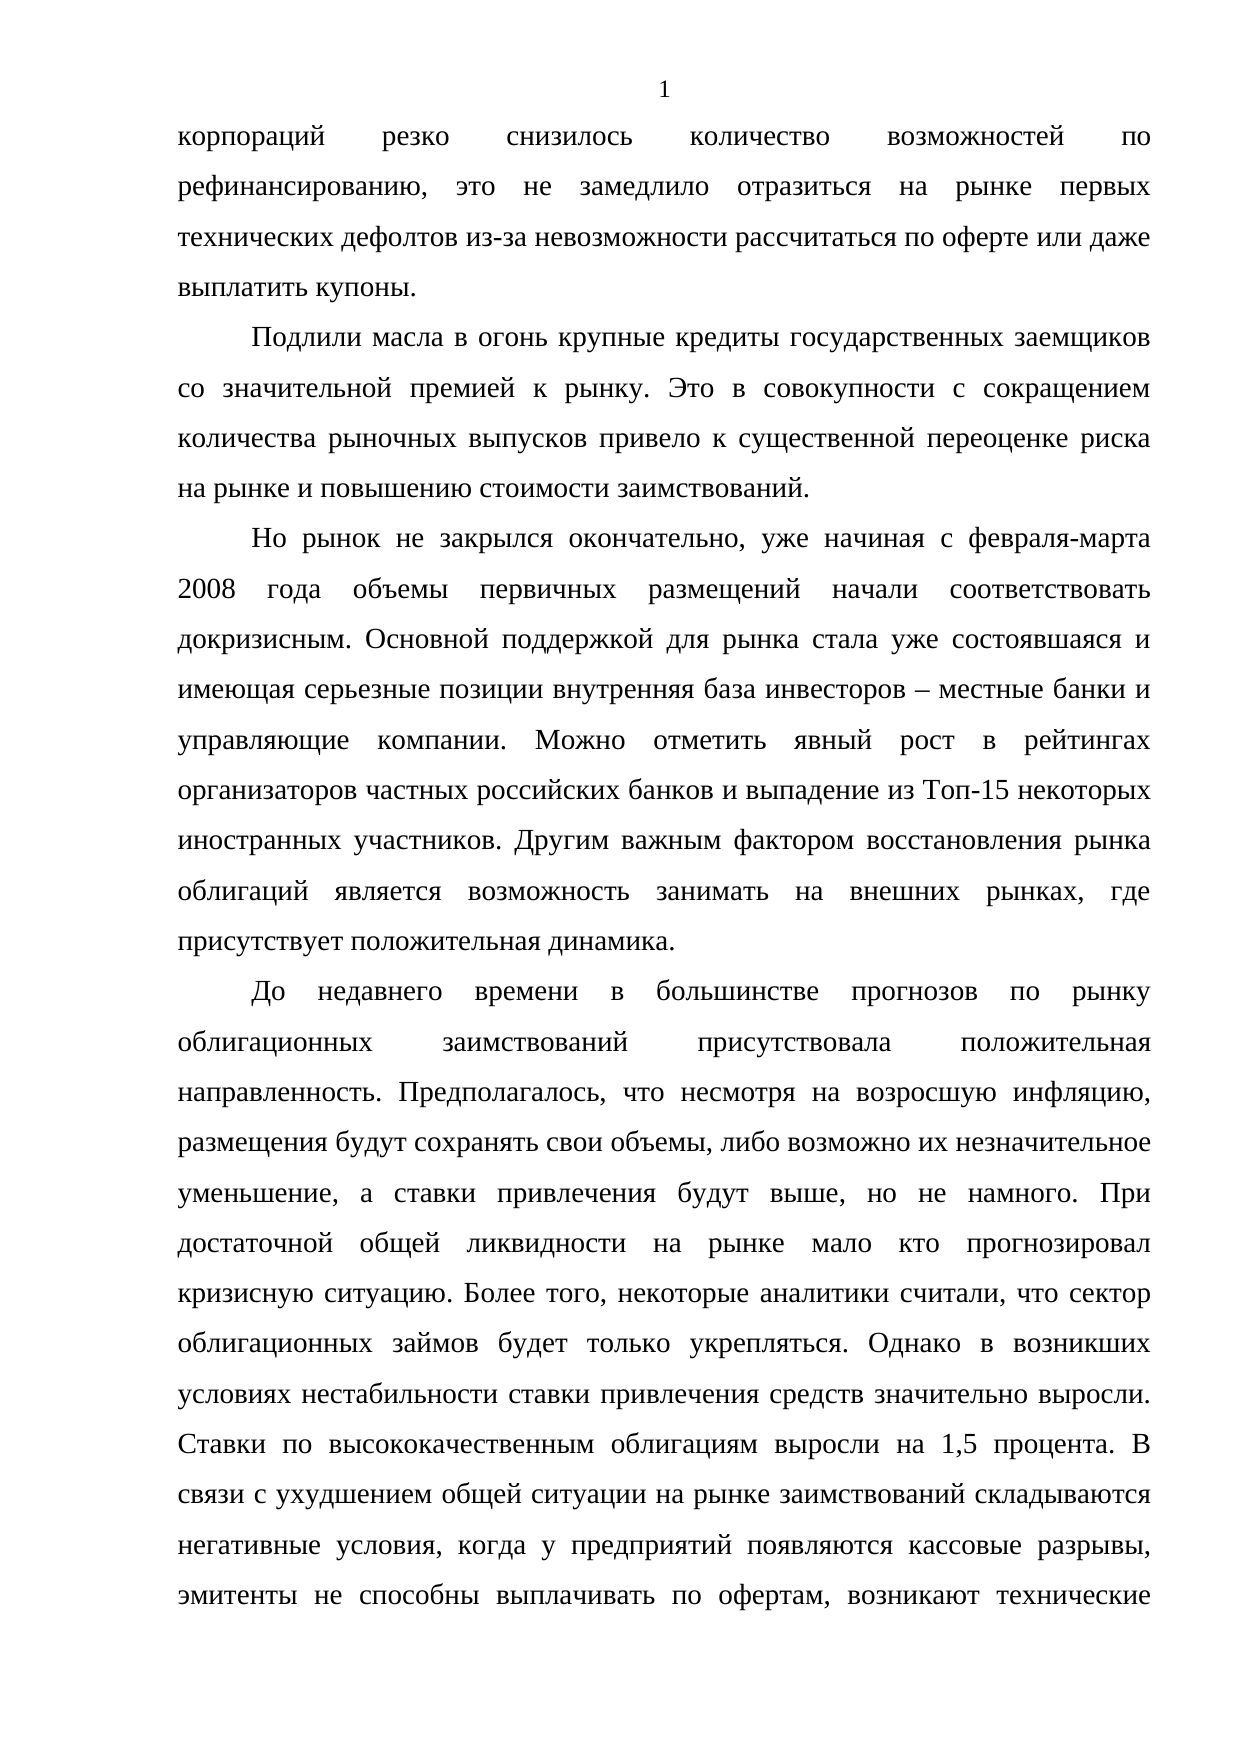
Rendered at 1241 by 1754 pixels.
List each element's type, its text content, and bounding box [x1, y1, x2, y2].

text Подлили масла в огонь крупные кредиты государственных заемщиков со значительной премией к рынку. Это в совокупности с сокращением количества рыночных выпусков привело к существенной переоценке риска на рынке и повышению стоимости заимствований. [177, 319, 1152, 504]
text Но рынок не закрылся окончательно, уже начиная с февраля-марта 2008 года объемы первичных размещений начали соответствовать докризисным. Основной поддержкой для рынка стала уже состоявшаяся и имеющая серьезные позиции внутренняя база инвесторов – местные банки и управляющие компании. Можно отметить явный рост в рейтингах организаторов частных российских банков и выпадение из Топ-15 некоторых иностранных участников. Другим важным фактором восстановления рынка облигаций является возможность занимать на внешних рынках, где присутствует положительная динамика. [177, 521, 1152, 957]
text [177, 118, 1152, 303]
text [177, 973, 1152, 1611]
